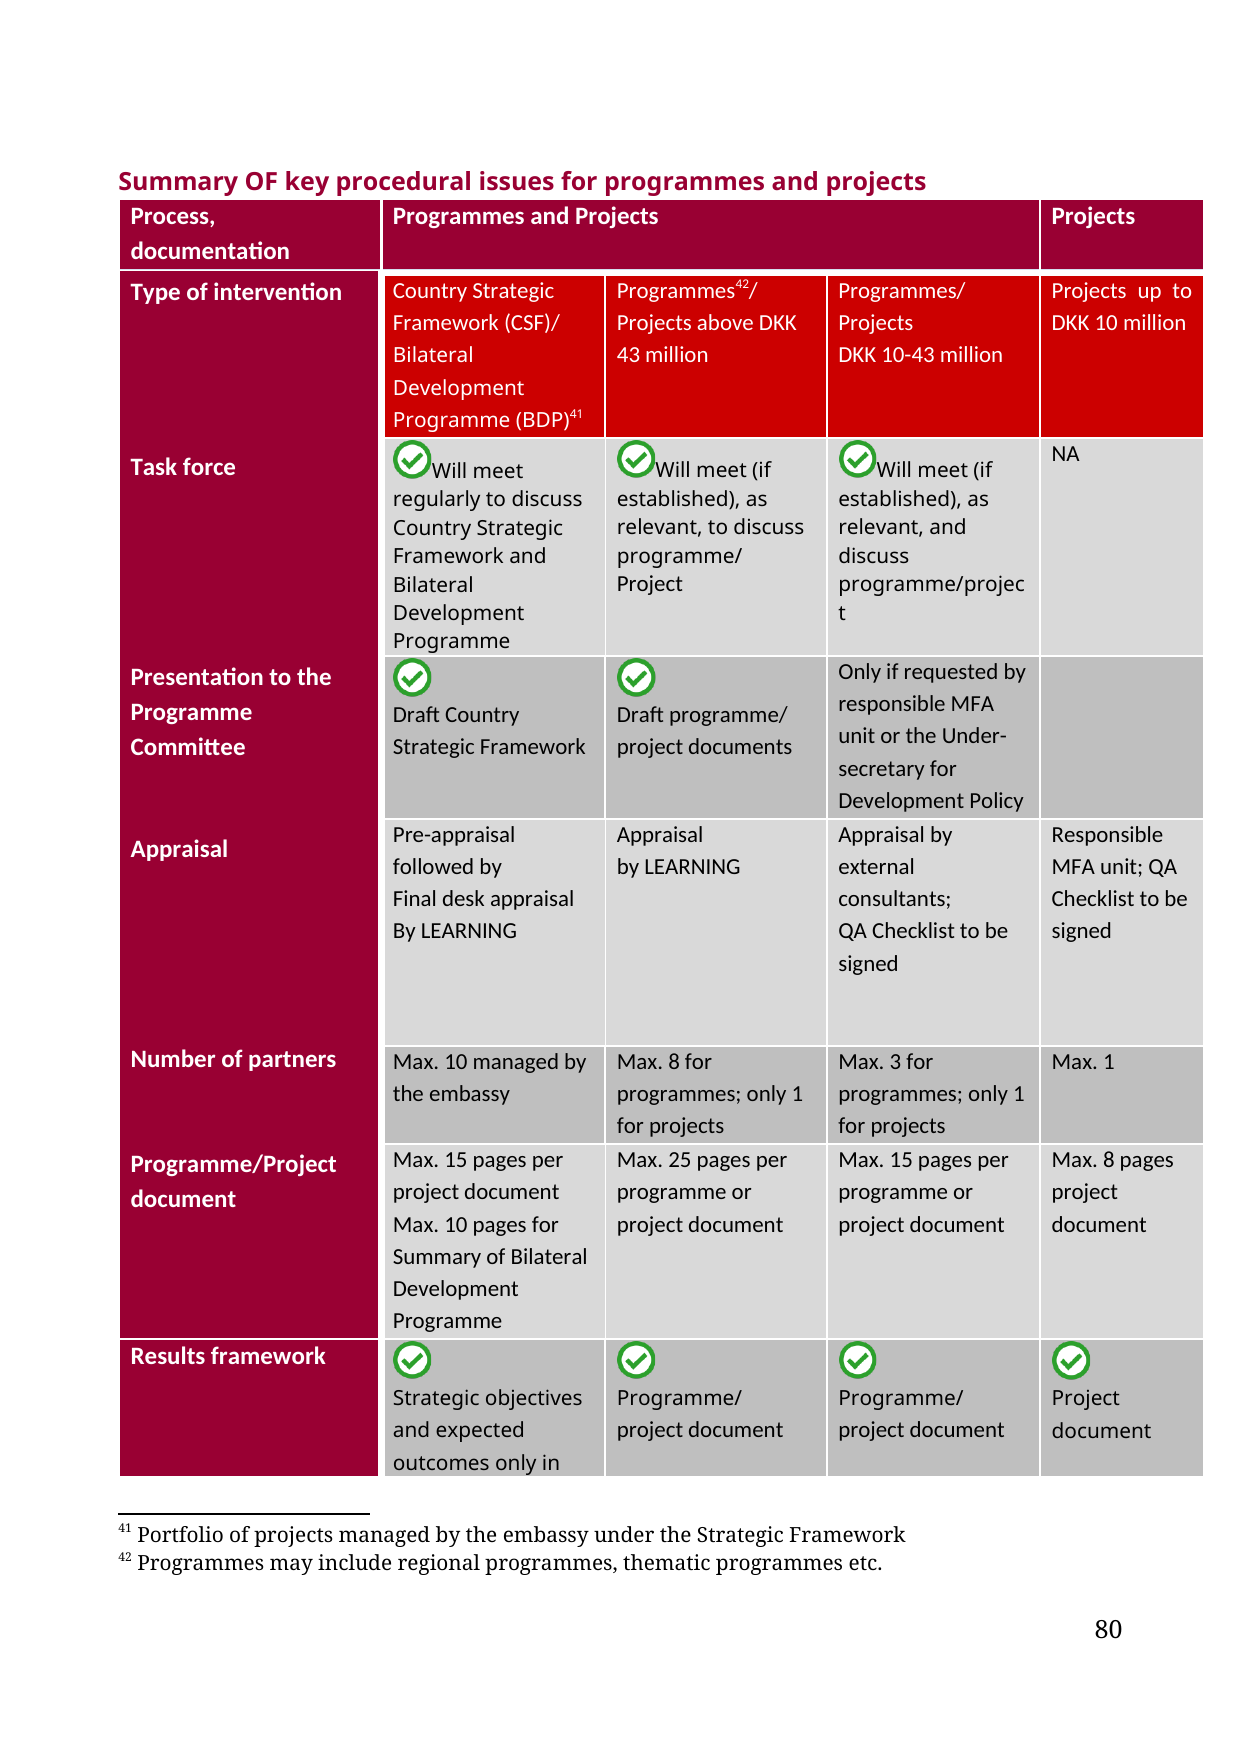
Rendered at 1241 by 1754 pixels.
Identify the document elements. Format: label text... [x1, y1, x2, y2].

picture [838, 439, 877, 478]
table_cell Projects up to DKK 10 million [1041, 276, 1203, 437]
picture [1051, 1340, 1091, 1380]
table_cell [385, 1340, 604, 1476]
table_cell Max. 8 for programmes; only 1 for projects [606, 1047, 826, 1143]
picture [392, 439, 432, 479]
table_cell Max. 3 for programmes; only 1 for projects [828, 1047, 1039, 1143]
table_cell Appraisal by external consultants; QA Checklist to be signed [828, 820, 1039, 1045]
table_cell Draft programme/ project documents [606, 657, 826, 818]
table_cell Pre-appraisal followed by Final desk appraisal By LEARNING [385, 820, 605, 1045]
table_cell [1041, 657, 1203, 818]
table_cell Country Strategic Framework (CSF)/ Bilateral Development Programme (BDP) [385, 276, 604, 437]
table_header Programmes and Projects [383, 200, 1039, 269]
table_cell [606, 1340, 826, 1476]
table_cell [828, 1340, 1039, 1476]
table_cell Max. 8 pages project document [1041, 1145, 1203, 1338]
table_cell Will meet regularly to discuss Country Strategic Framework and Bilateral Development Programme [385, 439, 605, 655]
table_cell Project document [1041, 1340, 1203, 1476]
picture [616, 657, 656, 697]
picture [838, 1340, 877, 1379]
subtitle Summary OF key procedural issues for programmes and projects [118, 164, 1122, 198]
table_cell Programmes/ Projects above DKK 43 million [606, 276, 826, 437]
table_cell Max. 15 pages per project document Max. 10 pages for Summary of Bilateral Development Programme [385, 1145, 605, 1338]
table_cell Programmes/ Projects DKK 10-43 million [828, 276, 1039, 437]
picture [616, 1340, 655, 1379]
table_header Projects [1041, 200, 1203, 269]
table_cell Will meet (if established), as relevant, to discuss programme/ Project [606, 439, 826, 655]
picture [616, 439, 655, 478]
table_cell Draft Country Strategic Framework [385, 657, 604, 818]
picture [392, 1340, 432, 1379]
table_cell Responsible MFA unit; QA Checklist to be signed [1041, 820, 1203, 1045]
table_cell Type of intervention Task force Presentation to the Programme Committee Appraisal Number of partners Programme/Project document [120, 271, 378, 1338]
table_cell NA [1041, 439, 1203, 655]
table_cell Appraisal by LEARNING [606, 820, 826, 1045]
table_cell Max. 25 pages per programme or project document [606, 1145, 826, 1338]
table_cell Max. 15 pages per programme or project document [828, 1145, 1039, 1338]
table_header Process, documentation [120, 200, 380, 269]
table_cell Max. 1 [1041, 1047, 1203, 1143]
table_cell Results framework [120, 1340, 378, 1476]
picture [392, 657, 432, 697]
table_cell Only if requested by responsible MFA unit or the Under-secretary for Development Policy [828, 657, 1039, 818]
table_cell Max. 10 managed by the embassy [385, 1047, 604, 1143]
table_cell Will meet (if established), as relevant, and discuss programme/project [828, 439, 1039, 655]
